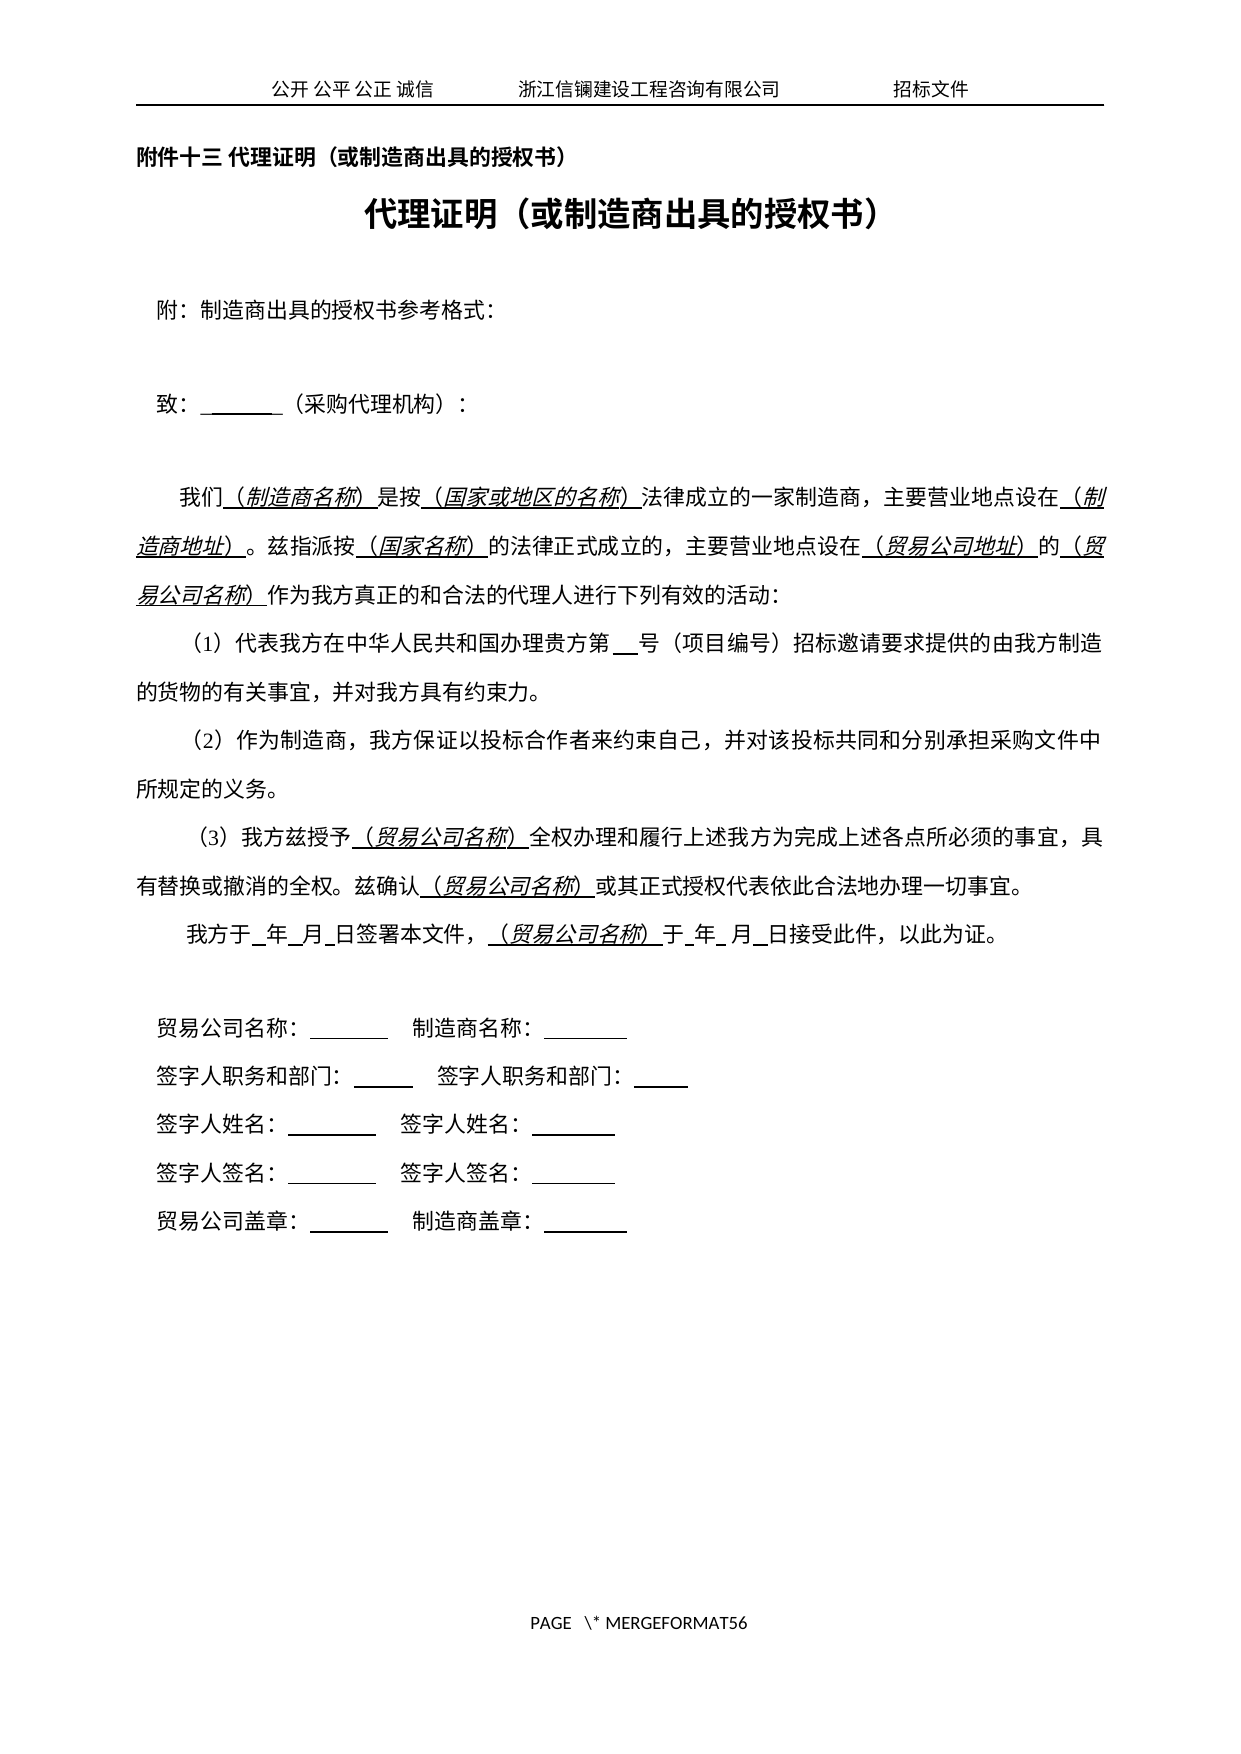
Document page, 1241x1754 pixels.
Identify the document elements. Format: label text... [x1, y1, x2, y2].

text （1）代表我方在中华人民共和国办理贵方第 号（项目编号）招标邀请要求提供的由我方制造的货物的有关事宜，并对我方具有约束力。 [136, 626, 1104, 707]
text 我方于 年 月 日签署本文件，（贸易公司名称）于 年 月 日接受此件，以此为证。 [136, 917, 1104, 949]
text 附：制造商出具的授权书参考格式： [136, 293, 1104, 325]
text 贸易公司盖章： 制造商盖章： [136, 1203, 1104, 1236]
text （3）我方兹授予（贸易公司名称）全权办理和履行上述我方为完成上述各点所必须的事宜，具有替换或撤消的全权。兹确认（贸易公司名称）或其正式授权代表依此合法地办理一切事宜。 [136, 820, 1104, 901]
text （2）作为制造商，我方保证以投标合作者来约束自己，并对该投标共同和分别承担采购文件中所规定的义务。 [136, 723, 1104, 804]
text 代理证明（或制造商出具的授权书） [136, 187, 1104, 236]
text 签字人姓名： 签字人姓名： [136, 1107, 1104, 1139]
text 签字人职务和部门： 签字人职务和部门： [136, 1058, 1104, 1091]
text 签字人签名： 签字人签名： [136, 1155, 1104, 1188]
text 我们（制造商名称）是按（国家或地区的名称）法律成立的一家制造商，主要营业地点设在（制造商地址）。兹指派按（国家名称）的法律正式成立的，主要营业地点设在（贸易公司地址）的（贸易公司名称）作为我方真正的和合法的代理人进行下列有效的活动： [136, 480, 1104, 610]
subtitle 附件十三 代理证明（或制造商出具的授权书） [136, 139, 1104, 172]
text 贸易公司名称： 制造商名称： [136, 1010, 1104, 1043]
text 致：__ __（采购代理机构）： [136, 386, 1104, 419]
